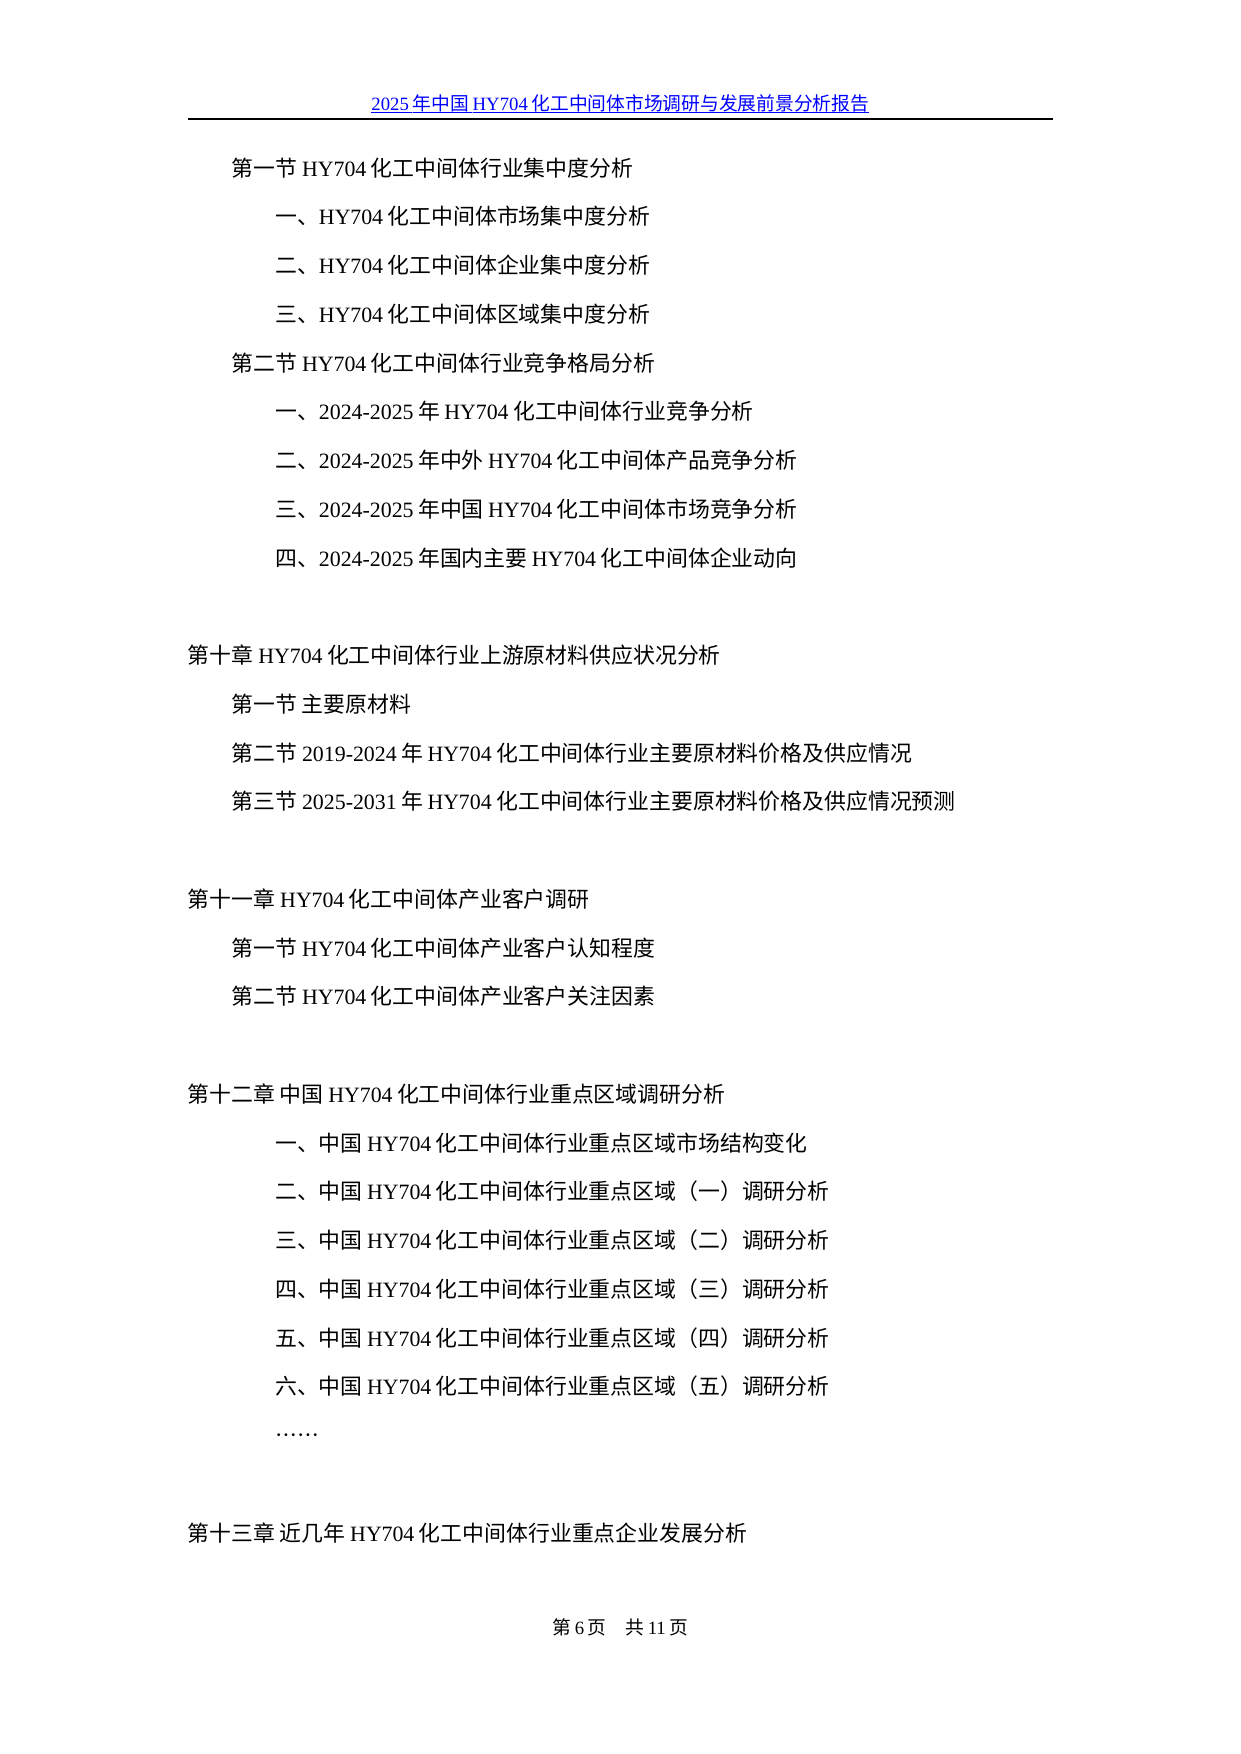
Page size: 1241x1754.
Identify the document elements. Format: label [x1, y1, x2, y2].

text [187, 150, 1053, 1548]
